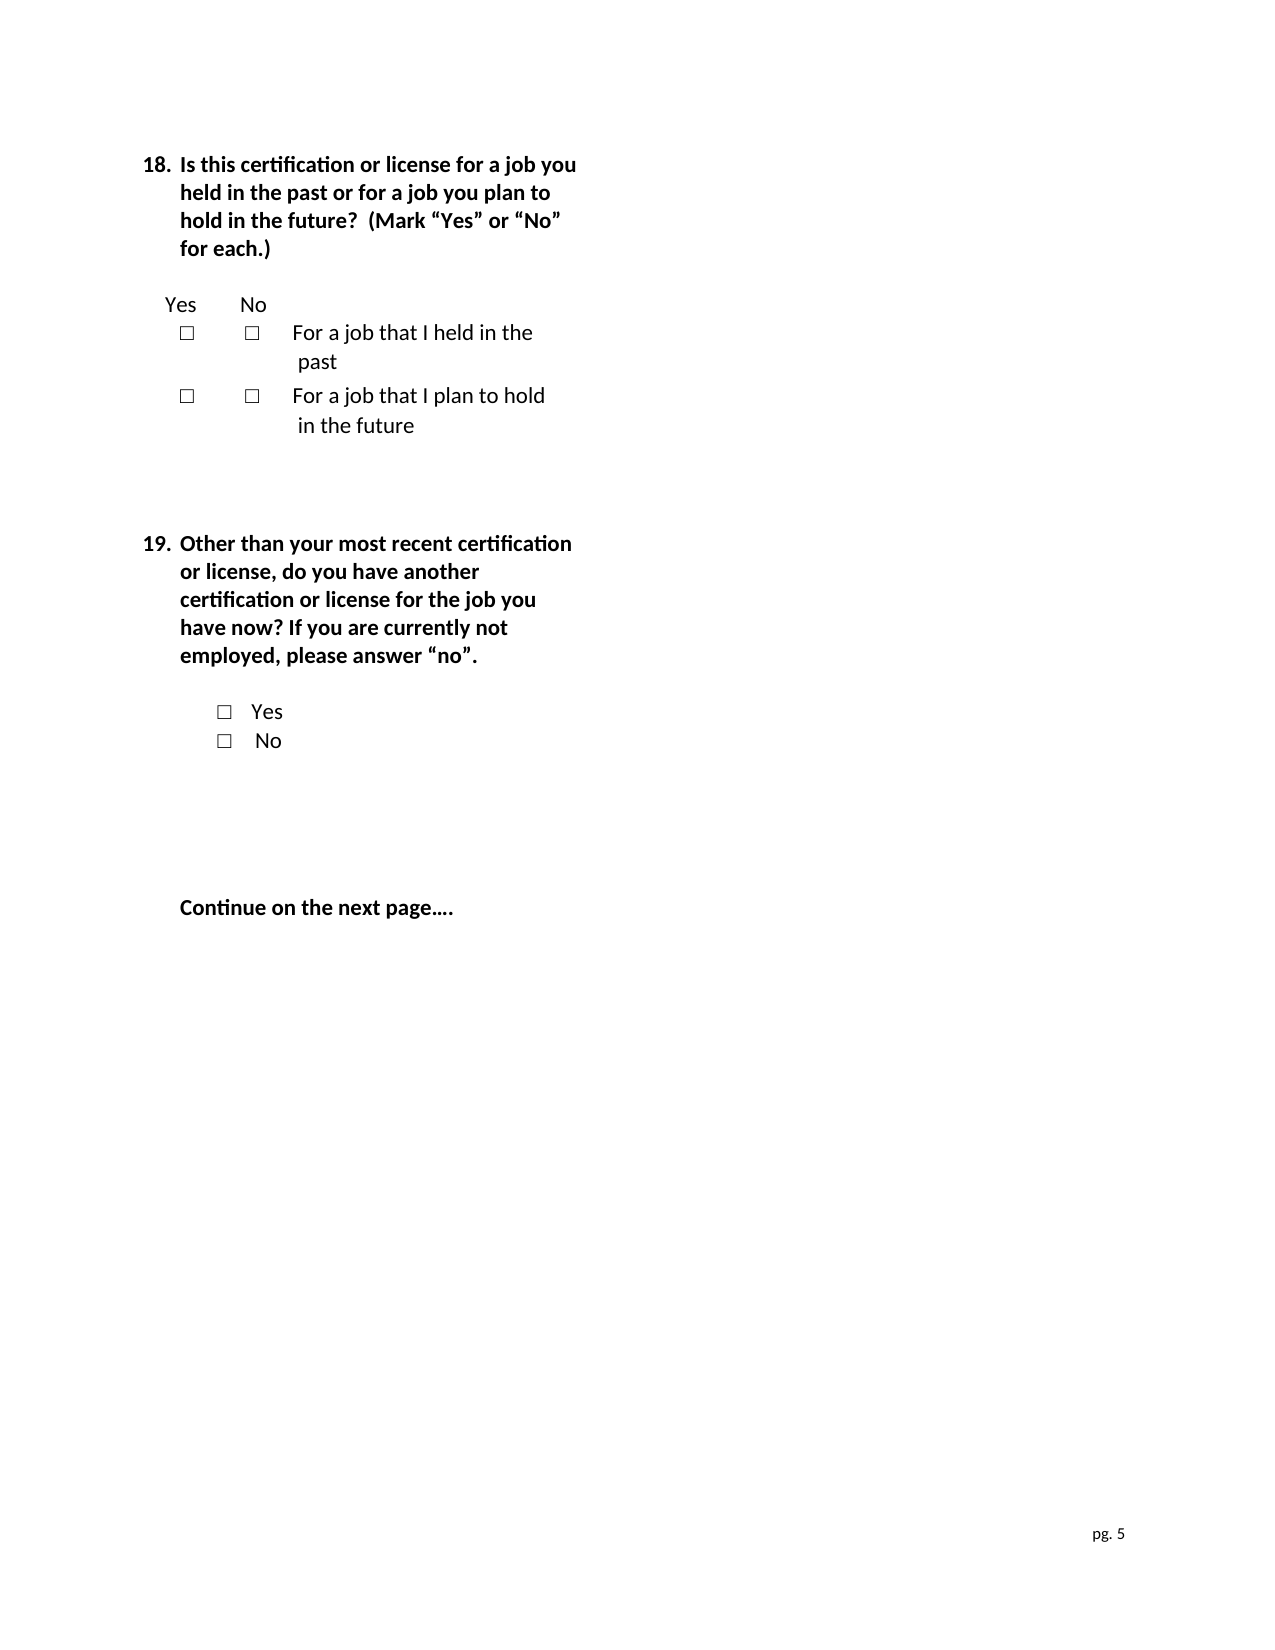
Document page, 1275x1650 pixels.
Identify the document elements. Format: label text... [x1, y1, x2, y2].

text Continue on the next page…. [105, 893, 577, 921]
text □ □ For a job that I held in the [105, 318, 577, 347]
text past [105, 347, 577, 375]
list Yes [217, 697, 577, 726]
text Yes No [90, 290, 577, 318]
list Other than your most recent certification or license, do you have another certification or license for the job you have now? If you are currently not employed, please answer “no”. [142, 529, 577, 669]
list Is this certification or license for a job you held in the past or for a job you plan to hold in the future? (Mark “Yes” or “No” for each.) [142, 150, 577, 262]
text in the future [105, 411, 577, 439]
text □ □ For a job that I plan to hold [105, 382, 577, 411]
list No [217, 726, 577, 756]
